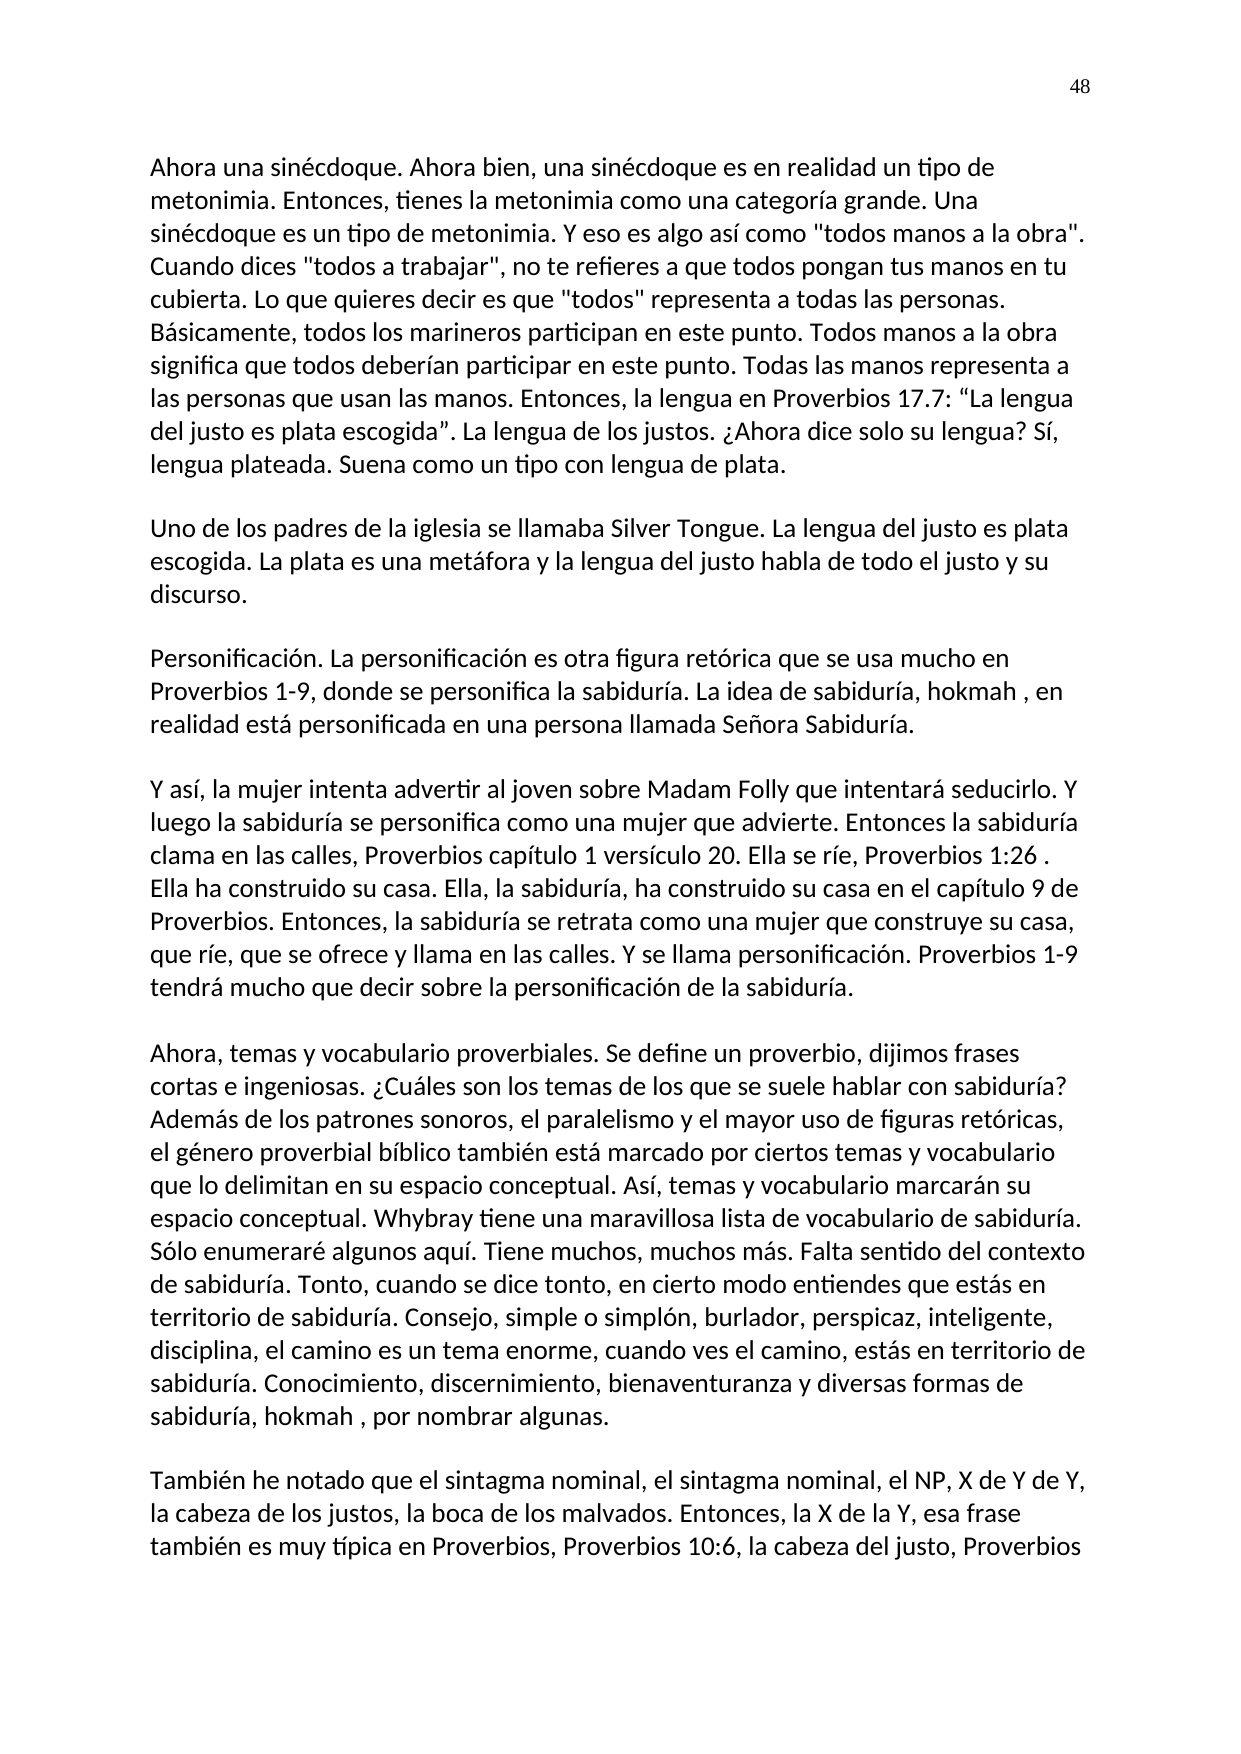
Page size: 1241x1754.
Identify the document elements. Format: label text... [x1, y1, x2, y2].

text Ahora, temas y vocabulario proverbiales. Se define un proverbio, dijimos frases cortas e ingeniosas. ¿Cuáles son los temas de los que se suele hablar con sabiduría? Además de los patrones sonoros, el paralelismo y el mayor uso de figuras retóricas, el género proverbial bíblico también está marcado por ciertos temas y vocabulario que lo delimitan en su espacio conceptual. Así, temas y vocabulario marcarán su espacio conceptual. Whybray tiene una maravillosa lista de vocabulario de sabiduría. Sólo enumeraré algunos aquí. Tiene muchos, muchos más. Falta sentido del contexto de sabiduría. Tonto, cuando se dice tonto, en cierto modo entiendes que estás en territorio de sabiduría. Consejo, simple o simplón, burlador, perspicaz, inteligente, disciplina, el camino es un tema enorme, cuando ves el camino, estás en territorio de sabiduría. Conocimiento, discernimiento, bienaventuranza y diversas formas de sabiduría, hokmah , por nombrar algunas. [150, 1036, 1090, 1432]
text Personificación. La personificación es otra figura retórica que se usa mucho en Proverbios 1-9, donde se personifica la sabiduría. La idea de sabiduría, hokmah , en realidad está personificada en una persona llamada Señora Sabiduría. [150, 642, 1090, 741]
text Y así, la mujer intenta advertir al joven sobre Madam Folly que intentará seducirlo. Y luego la sabiduría se personifica como una mujer que advierte. Entonces la sabiduría clama en las calles, Proverbios capítulo 1 versículo 20. Ella se ríe, Proverbios 1:26 . Ella ha construido su casa. Ella, la sabiduría, ha construido su casa en el capítulo 9 de Proverbios. Entonces, la sabiduría se retrata como una mujer que construye su casa, que ríe, que se ofrece y llama en las calles. Y se llama personificación. Proverbios 1-9 tendrá mucho que decir sobre la personificación de la sabiduría. [150, 772, 1090, 1003]
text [150, 1463, 1090, 1562]
text Ahora una sinécdoque. Ahora bien, una sinécdoque es en realidad un tipo de metonimia. Entonces, tienes la metonimia como una categoría grande. Una sinécdoque es un tipo de metonimia. Y eso es algo así como "todos manos a la obra". Cuando dices "todos a trabajar", no te refieres a que todos pongan tus manos en tu cubierta. Lo que quieres decir es que "todos" representa a todas las personas. Básicamente, todos los marineros participan en este punto. Todos manos a la obra significa que todos deberían participar en este punto. Todas las manos representa a las personas que usan las manos. Entonces, la lengua en Proverbios 17.7: “La lengua del justo es plata escogida”. La lengua de los justos. ¿Ahora dice solo su lengua? Sí, lengua plateada. Suena como un tipo con lengua de plata. [150, 150, 1090, 480]
text Uno de los padres de la iglesia se llamaba Silver Tongue. La lengua del justo es plata escogida. La plata es una metáfora y la lengua del justo habla de todo el justo y su discurso. [150, 511, 1090, 610]
